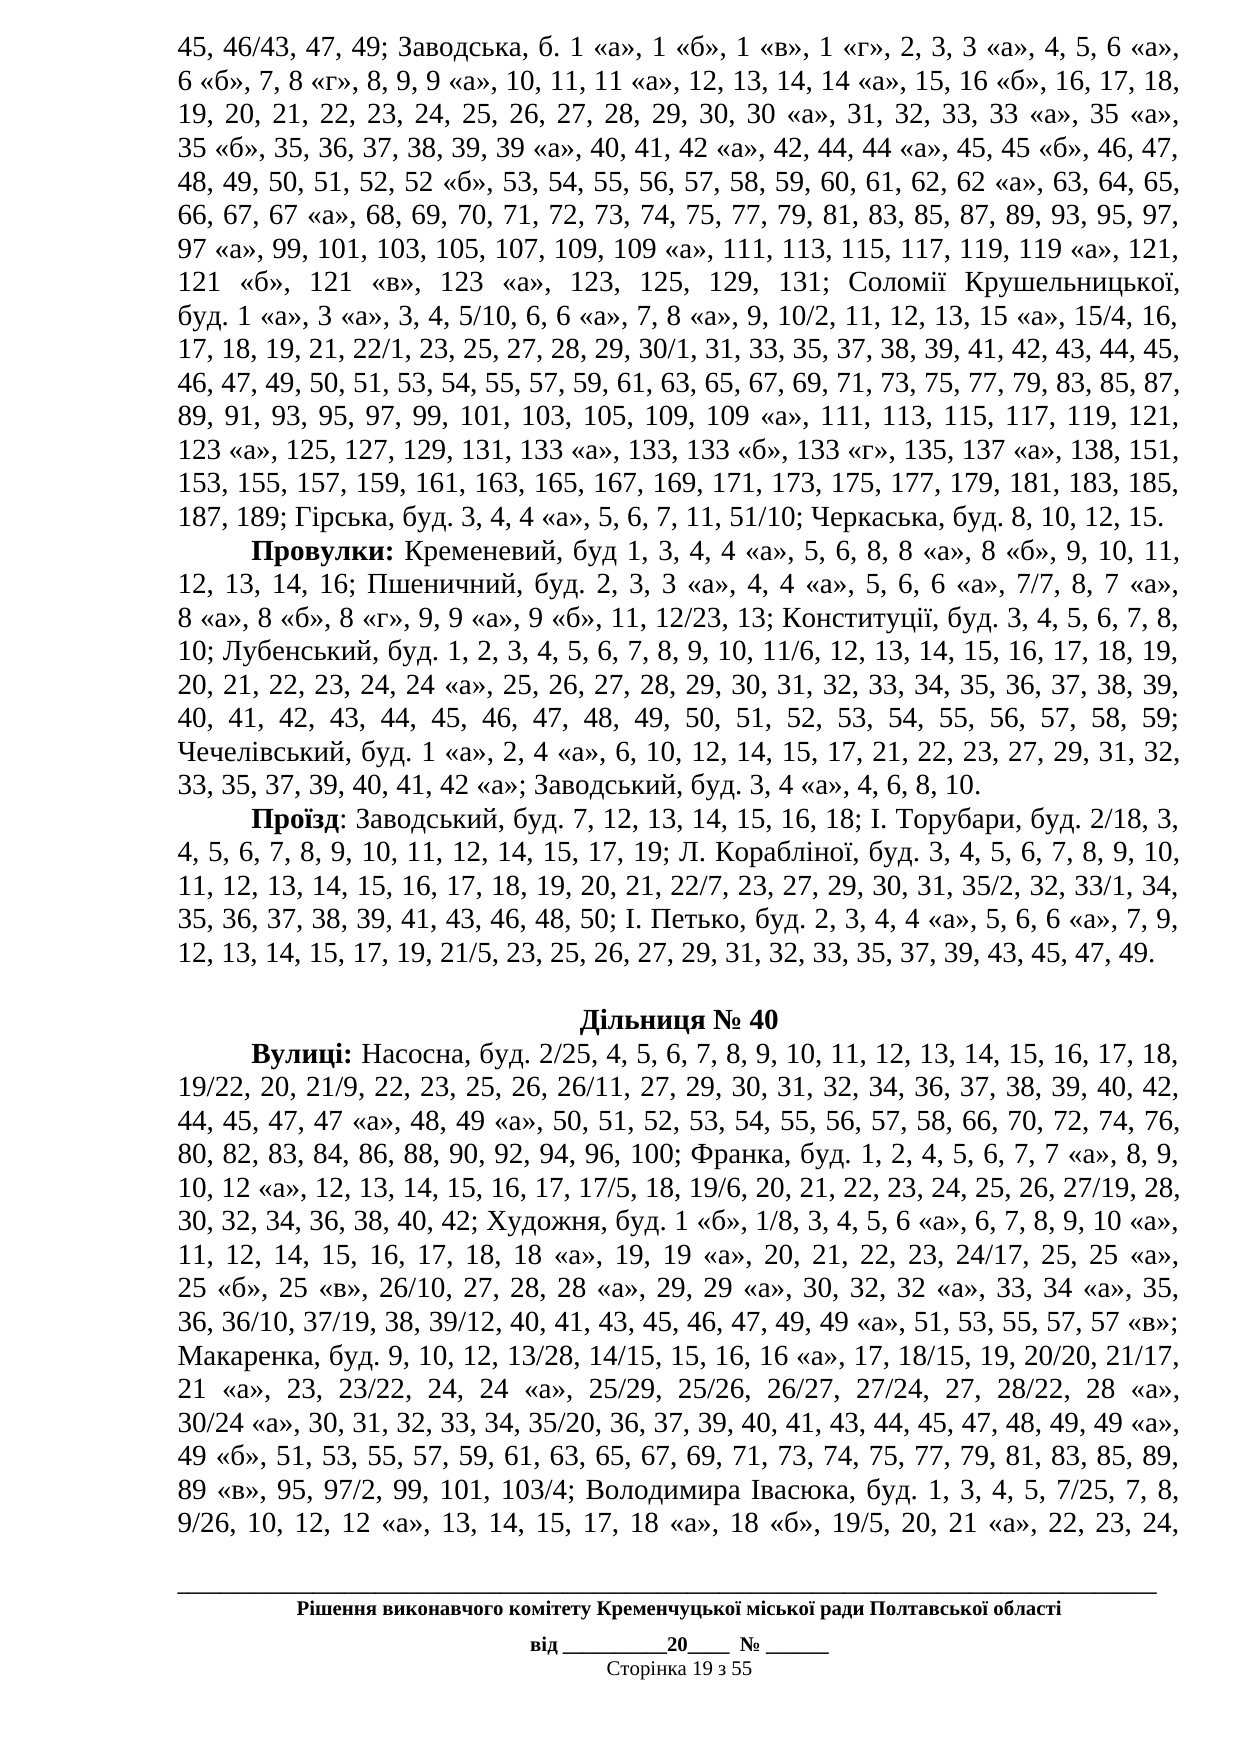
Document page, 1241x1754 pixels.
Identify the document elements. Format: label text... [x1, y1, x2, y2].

text Провулки: Кременевий, буд 1, 3, 4, 4 «а», 5, 6, 8, 8 «а», 8 «б», 9, 10, 11, 12, 13, 14, 16; Пшеничний, буд. 2, 3, 3 «а», 4, 4 «а», 5, 6, 6 «а», 7/7, 8, 7 «а», 8 «а», 8 «б», 8 «г», 9, 9 «а», 9 «б», 11, 12/23, 13; Конституції, буд. 3, 4, 5, 6, 7, 8, 10; Лубенський, буд. 1, 2, 3, 4, 5, 6, 7, 8, 9, 10, 11/6, 12, 13, 14, 15, 16, 17, 18, 19, 20, 21, 22, 23, 24, 24 «а», 25, 26, 27, 28, 29, 30, 31, 32, 33, 34, 35, 36, 37, 38, 39, 40, 41, 42, 43, 44, 45, 46, 47, 48, 49, 50, 51, 52, 53, 54, 55, 56, 57, 58, 59; Чечелівський, буд. 1 «а», 2, 4 «а», 6, 10, 12, 14, 15, 17, 21, 22, 23, 27, 29, 31, 32, 33, 35, 37, 39, 40, 41, 42 «а»; Заводський, буд. 3, 4 «а», 4, 6, 8, 10. [177, 533, 1181, 801]
text Проїзд: Заводський, буд. 7, 12, 13, 14, 15, 16, 18; І. Торубари, буд. 2/18, 3, 4, 5, 6, 7, 8, 9, 10, 11, 12, 14, 15, 17, 19; Л. Корабліної, буд. 3, 4, 5, 6, 7, 8, 9, 10, 11, 12, 13, 14, 15, 16, 17, 18, 19, 20, 21, 22/7, 23, 27, 29, 30, 31, 35/2, 32, 33/1, 34, 35, 36, 37, 38, 39, 41, 43, 46, 48, 50; І. Петько, буд. 2, 3, 4, 4 «а», 5, 6, 6 «а», 7, 9, 12, 13, 14, 15, 17, 19, 21/5, 23, 25, 26, 27, 29, 31, 32, 33, 35, 37, 39, 43, 45, 47, 49. [177, 801, 1181, 969]
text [177, 29, 1181, 533]
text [177, 1036, 1181, 1539]
text Дільниця № 40 [177, 1002, 1181, 1036]
